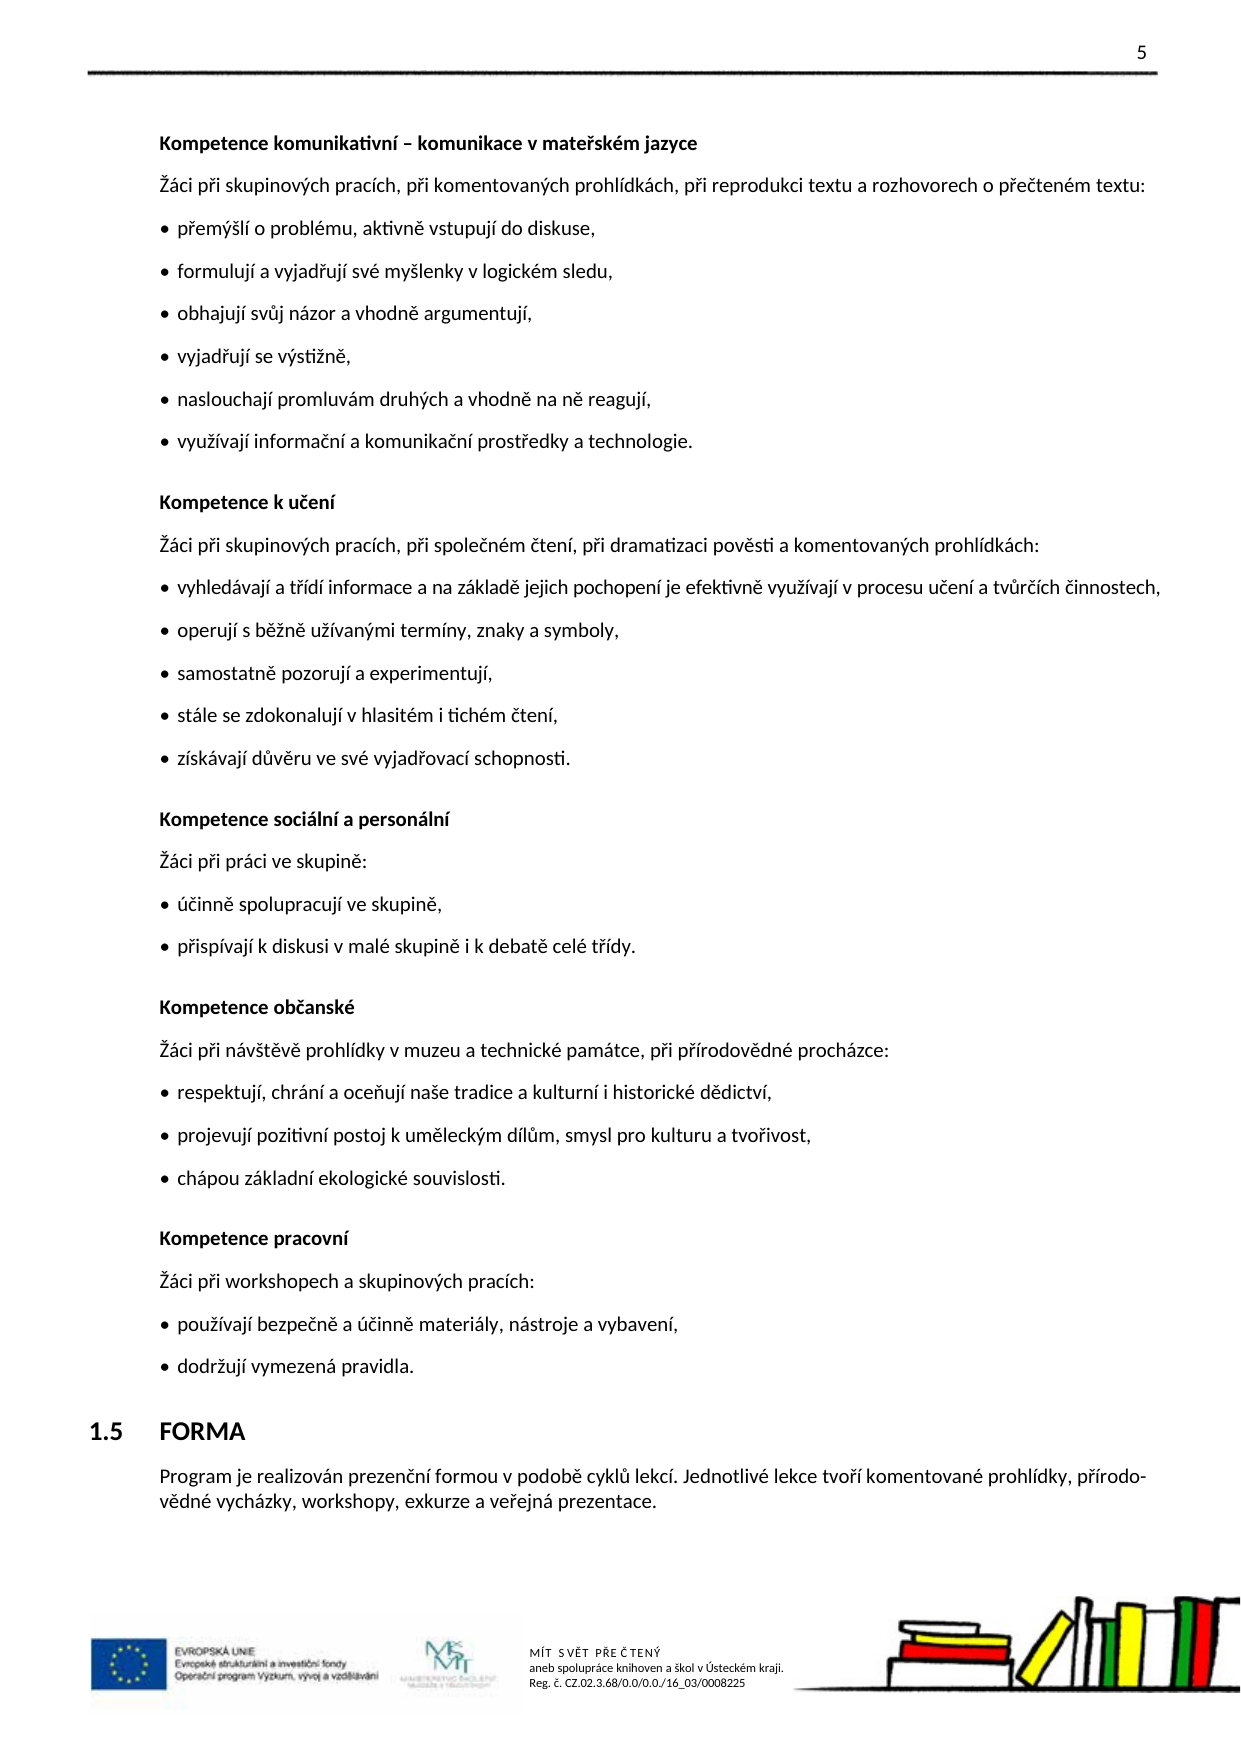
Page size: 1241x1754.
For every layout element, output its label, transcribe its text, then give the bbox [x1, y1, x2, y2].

text Žáci při workshopech a skupinových pracích: [159, 1268, 1176, 1293]
text Žáci při skupinových pracích, při komentovaných prohlídkách, při reprodukci textu a rozhovorech o přečteném textu: [159, 172, 1176, 198]
subtitle FORMA [88, 1414, 1176, 1447]
subtitle Kompetence komunikativní – komunikace v mateřském jazyce [159, 130, 1176, 155]
subtitle Kompetence k učení [159, 489, 1176, 514]
list samostatně pozorují a experimentují, [159, 660, 1176, 685]
text Program je realizován prezenční formou v podobě cyklů lekcí. Jednotlivé lekce tvoří komentované prohlídky, přírodo- vědné vycházky, workshopy, exkurze a veřejná prezentace. [159, 1463, 1176, 1513]
list účinně spolupracují ve skupině, [159, 891, 1176, 916]
text Žáci při skupinových pracích, při společném čtení, při dramatizaci pověsti a komentovaných prohlídkách: [159, 532, 1176, 557]
list naslouchají promluvám druhých a vhodně na ně reagují, [159, 386, 1176, 411]
list přispívají k diskusi v malé skupině i k debatě celé třídy. [159, 934, 1176, 959]
list stále se zdokonalují v hlasitém i tichém čtení, [159, 702, 1176, 728]
text Žáci při práci ve skupině: [159, 848, 1176, 874]
list projevují pozitivní postoj k uměleckým dílům, smysl pro kulturu a tvořivost, [159, 1122, 1176, 1148]
text Žáci při návštěvě prohlídky v muzeu a technické památce, při přírodovědné procházce: [159, 1037, 1176, 1062]
list používají bezpečně a účinně materiály, nástroje a vybavení, [159, 1311, 1176, 1336]
list operují s běžně užívanými termíny, znaky a symboly, [159, 617, 1176, 642]
subtitle Kompetence občanské [159, 994, 1176, 1020]
subtitle Kompetence sociální a personální [159, 806, 1176, 831]
list obhajují svůj názor a vhodně argumentují, [159, 301, 1176, 326]
list respektují, chrání a oceňují naše tradice a kulturní i historické dědictví, [159, 1079, 1176, 1105]
list vyjadřují se výstižně, [159, 343, 1176, 369]
list dodržují vymezená pravidla. [159, 1353, 1176, 1379]
list přemýšlí o problému, aktivně vstupují do diskuse, [159, 215, 1176, 241]
list vyhledávají a třídí informace a na základě jejich pochopení je efektivně využívají v procesu učení a tvůrčích činnostech, [159, 574, 1176, 600]
picture [792, 1596, 1241, 1693]
list získávají důvěru ve své vyjadřovací schopnosti. [159, 745, 1176, 771]
picture [90, 1613, 523, 1715]
picture [87, 70, 1158, 77]
list formulují a vyjadřují své myšlenky v logickém sledu, [159, 258, 1176, 283]
subtitle Kompetence pracovní [159, 1225, 1176, 1251]
list využívají informační a komunikační prostředky a technologie. [159, 428, 1176, 454]
list chápou základní ekologické souvislosti. [159, 1165, 1176, 1190]
